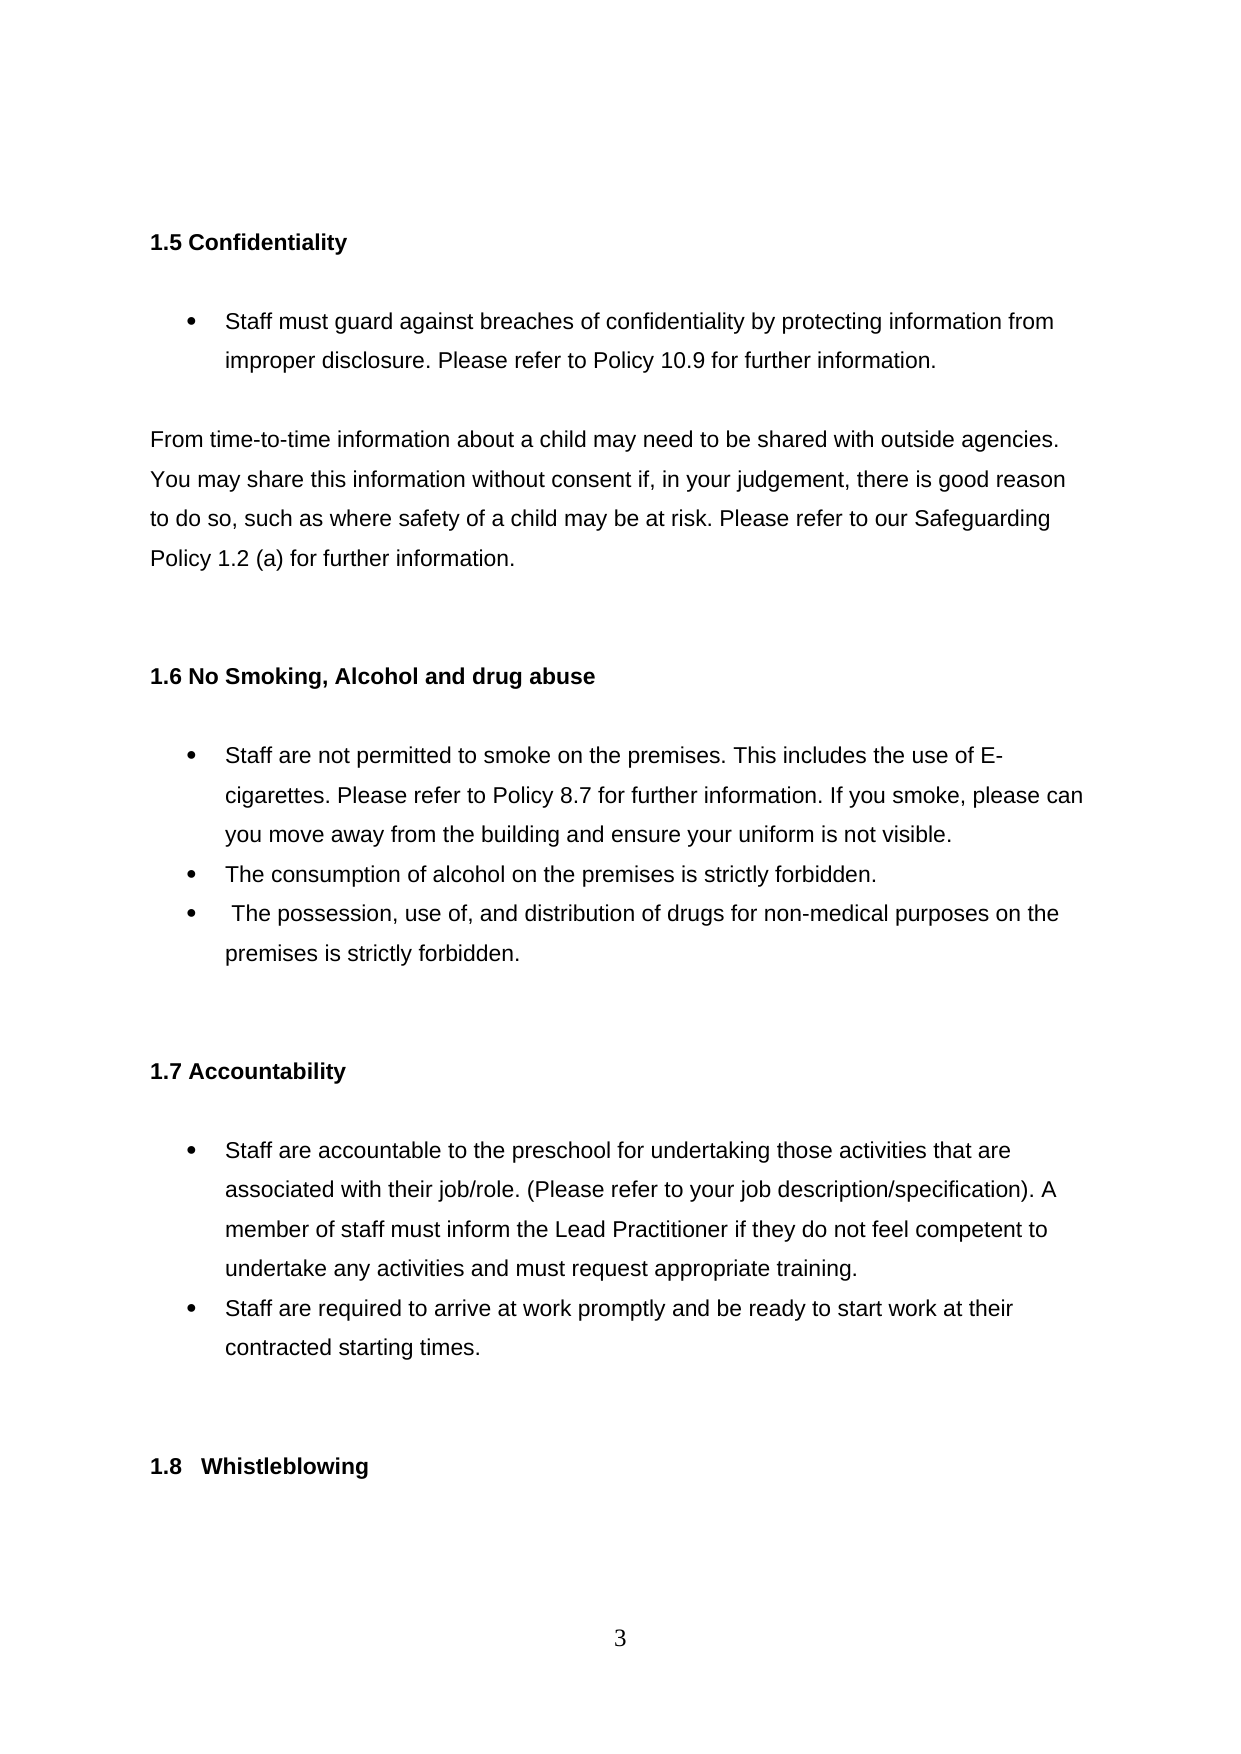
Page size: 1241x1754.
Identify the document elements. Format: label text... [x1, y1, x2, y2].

list The possession, use of, and distribution of drugs for non-medical purposes on the premises is strictly forbidden. [187, 900, 1090, 966]
text 1.8 Whistleblowing [150, 1453, 1090, 1479]
text 1.5 Confidentiality [150, 229, 1090, 255]
list Staff are not permitted to smoke on the premises. This includes the use of E-cigarettes. Please refer to Policy 8.7 for further information. If you smoke, please can you move away from the building and ensure your uniform is not visible. [187, 742, 1090, 847]
text 1.6 No Smoking, Alcohol and drug abuse [150, 663, 1090, 689]
list Staff are accountable to the preschool for undertaking those activities that are associated with their job/role. (Please refer to your job description/specification). A member of staff must inform the Lead Practitioner if they do not feel competent to undertake any activities and must request appropriate training. [187, 1137, 1090, 1282]
list Staff are required to arrive at work promptly and be ready to start work at their contracted starting times. [187, 1295, 1090, 1361]
text From time-to-time information about a child may need to be shared with outside agencies. You may share this information without consent if, in your judgement, there is good reason to do so, such as where safety of a child may be at risk. Please refer to our Safeguarding Policy 1.2 (a) for further information. [150, 426, 1090, 571]
list Staff must guard against breaches of confidentiality by protecting information from improper disclosure. Please refer to Policy 10.9 for further information. [187, 308, 1090, 374]
list The consumption of alcohol on the premises is strictly forbidden. [187, 861, 1090, 887]
text 1.7 Accountability [150, 1058, 1090, 1084]
